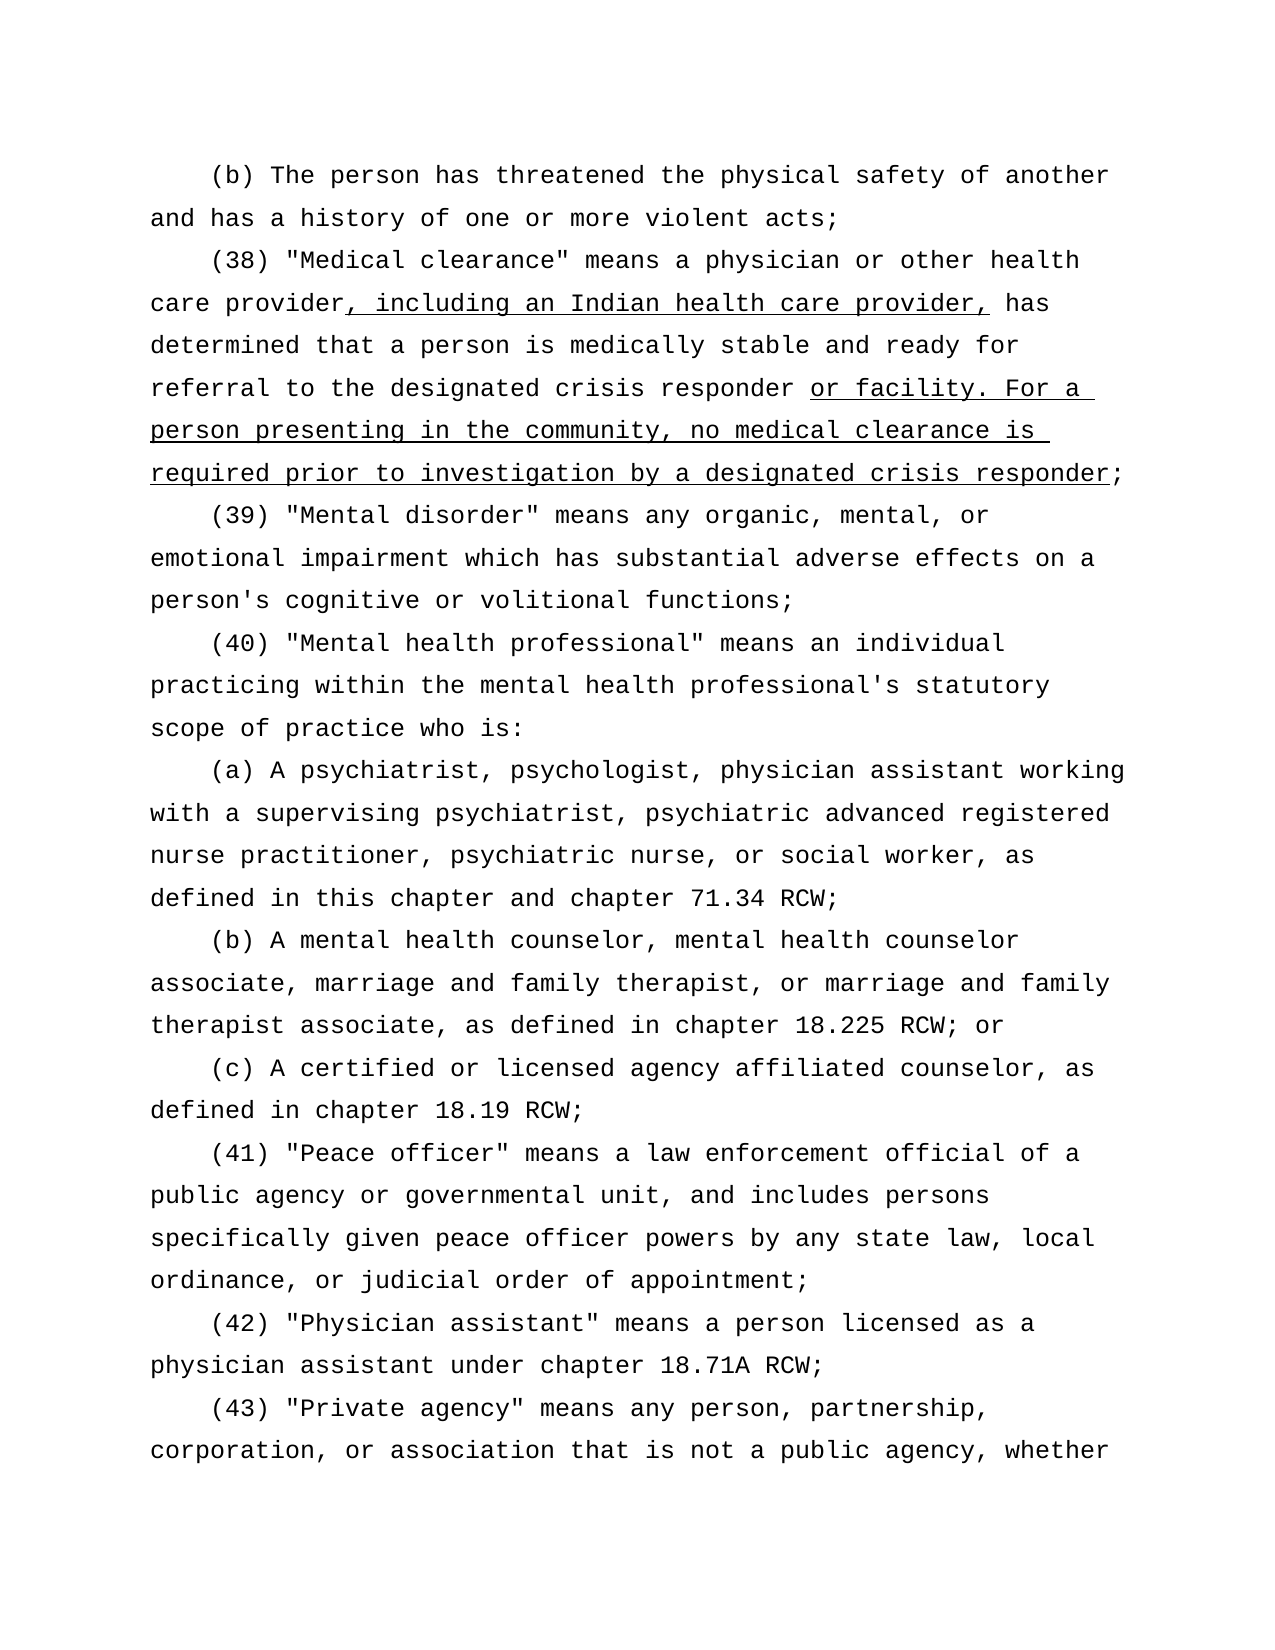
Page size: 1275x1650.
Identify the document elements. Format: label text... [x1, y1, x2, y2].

text (38) "Medical clearance" means a physician or other health care provider, including an Indian health care provider, has determined that a person is medically stable and ready for referral to the designated crisis responder or facility. For a person presenting in the community, no medical clearance is required prior to investigation by a designated crisis responder; [150, 235, 1125, 490]
text (b) A mental health counselor, mental health counselor associate, marriage and family therapist, or marriage and family therapist associate, as defined in chapter 18.225 RCW; or [150, 915, 1125, 1042]
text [150, 1382, 1125, 1467]
text (42) "Physician assistant" means a person licensed as a physician assistant under chapter 18.71A RCW; [150, 1297, 1125, 1382]
text (40) "Mental health professional" means an individual practicing within the mental health professional's statutory scope of practice who is: [150, 617, 1125, 745]
text (41) "Peace officer" means a law enforcement official of a public agency or governmental unit, and includes persons specifically given peace officer powers by any state law, local ordinance, or judicial order of appointment; [150, 1127, 1125, 1297]
text (c) A certified or licensed agency affiliated counselor, as defined in chapter 18.19 RCW; [150, 1042, 1125, 1127]
text (39) "Mental disorder" means any organic, mental, or emotional impairment which has substantial adverse effects on a person's cognitive or volitional functions; [150, 490, 1125, 617]
text (a) A psychiatrist, psychologist, physician assistant working with a supervising psychiatrist, psychiatric advanced registered nurse practitioner, psychiatric nurse, or social worker, as defined in this chapter and chapter 71.34 RCW; [150, 745, 1125, 915]
text (b) The person has threatened the physical safety of another and has a history of one or more violent acts; [150, 150, 1125, 235]
